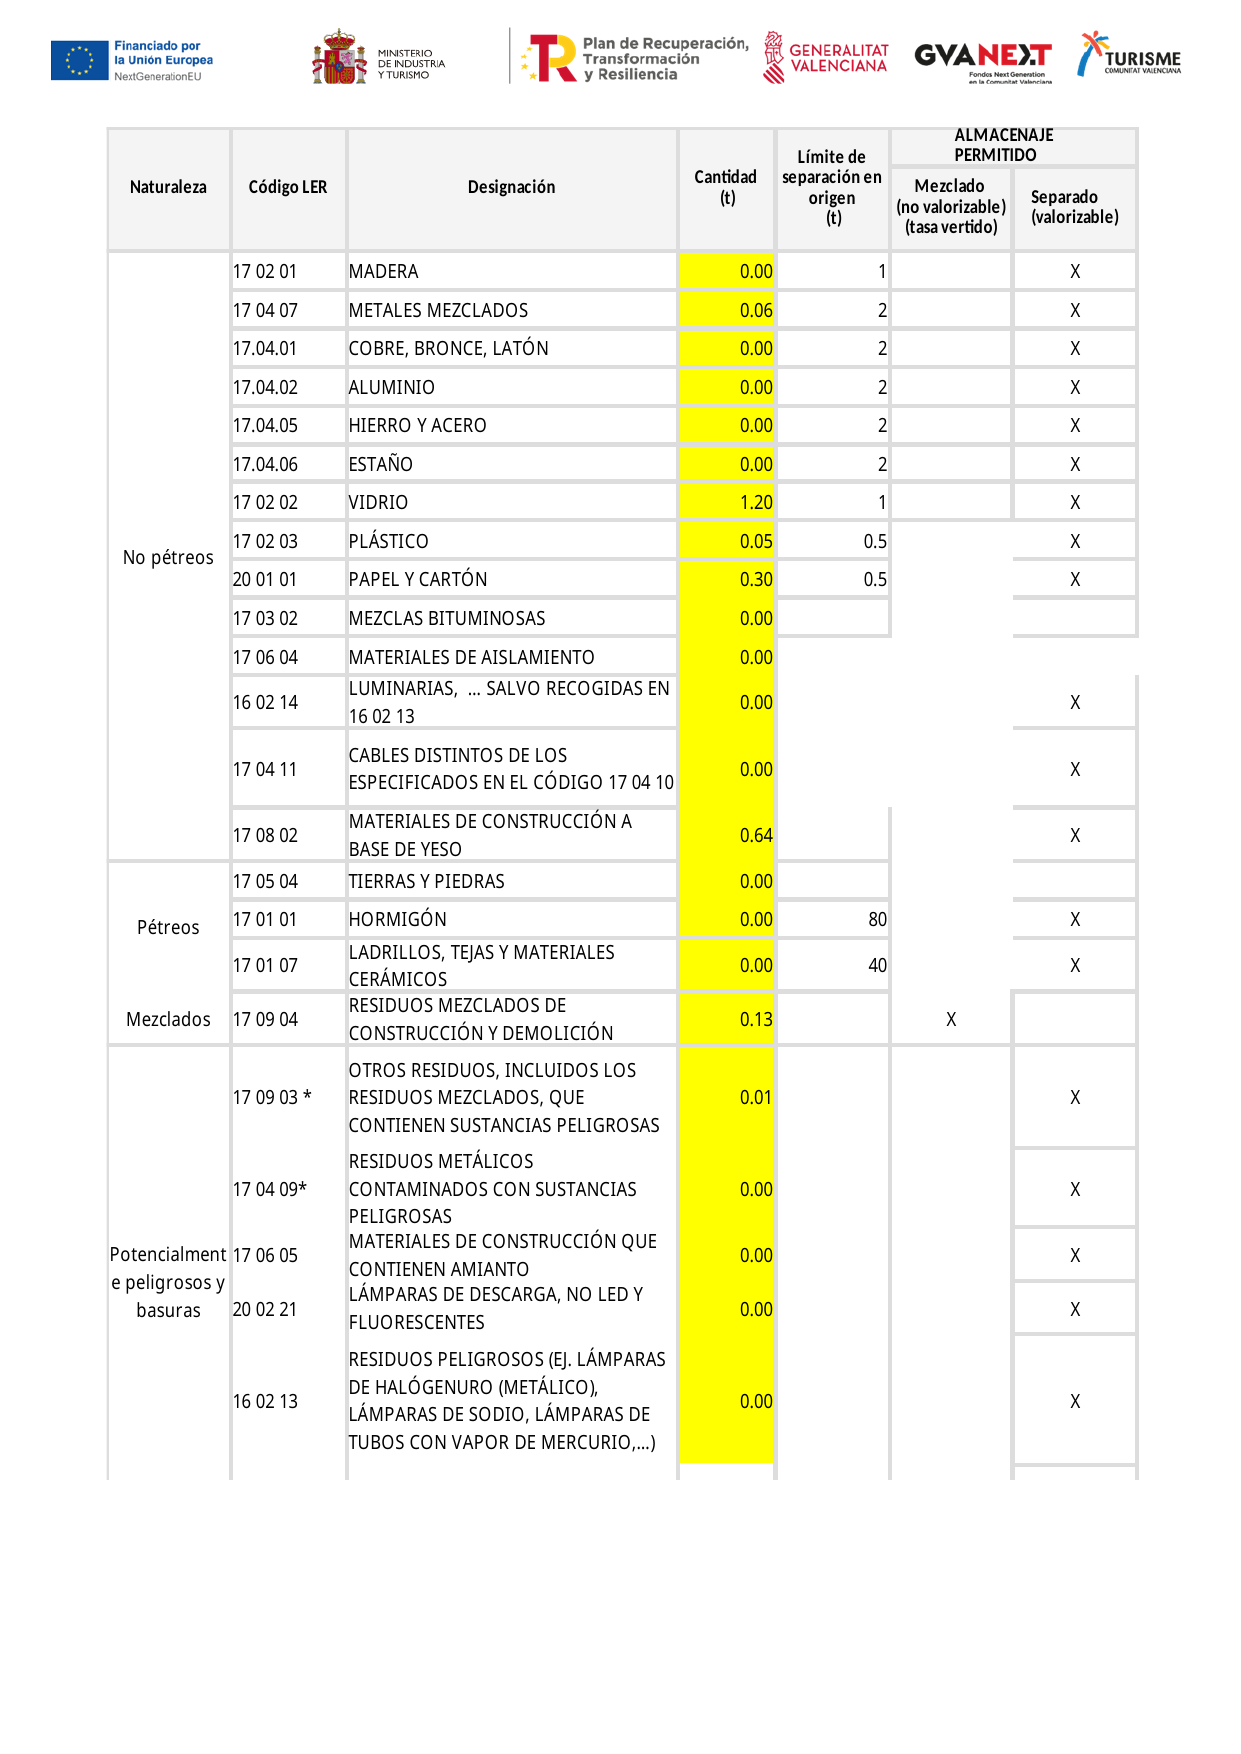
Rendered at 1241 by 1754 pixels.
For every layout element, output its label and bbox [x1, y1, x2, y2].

picture [49, 27, 1186, 84]
